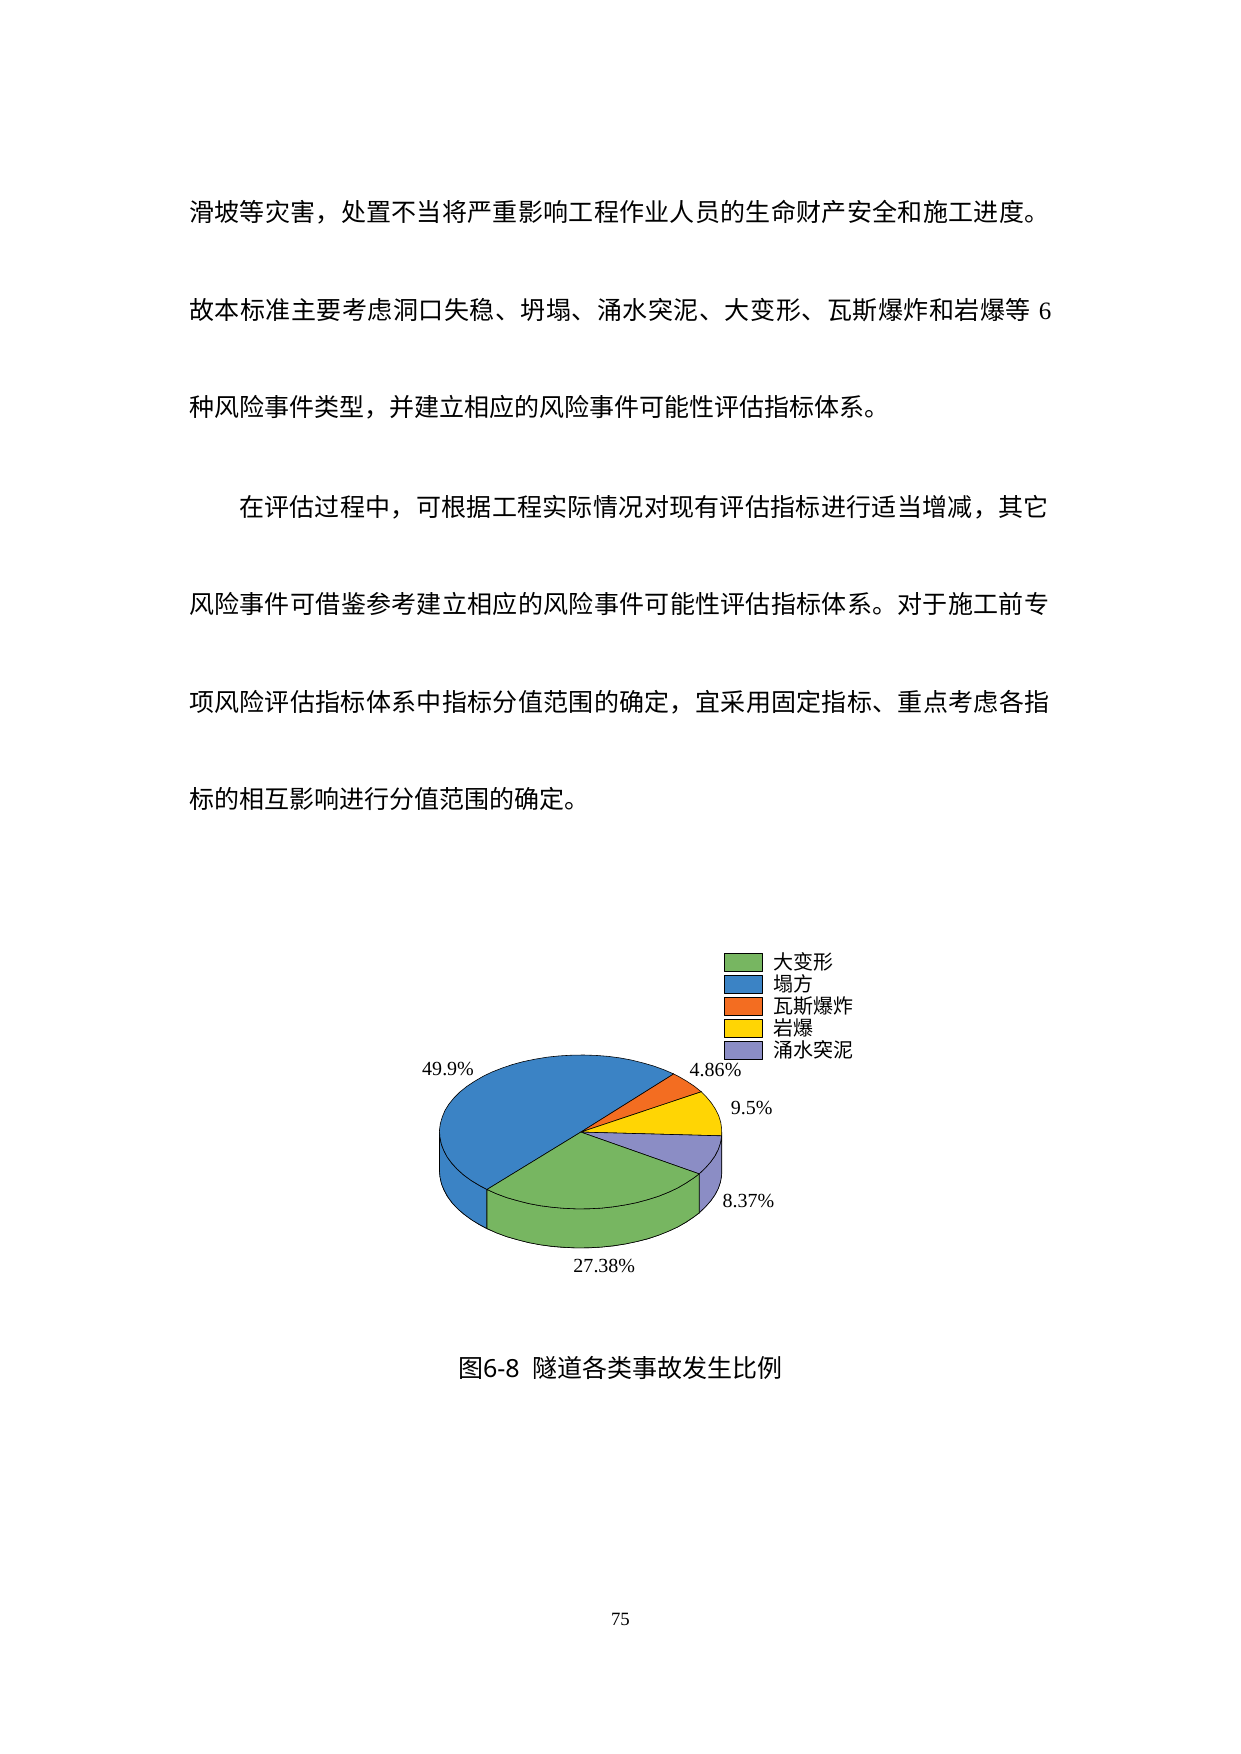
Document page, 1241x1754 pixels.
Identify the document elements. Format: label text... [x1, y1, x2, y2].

text 在评估过程中，可根据工程实际情况对现有评估指标进行适当增减，其它风险事件可借鉴参考建立相应的风险事件可能性评估指标体系。对于施工前专项风险评估指标体系中指标分值范围的确定，宜采用固定指标、重点考虑各指标的相互影响进行分值范围的确定。 [189, 473, 1051, 830]
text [189, 178, 1051, 438]
